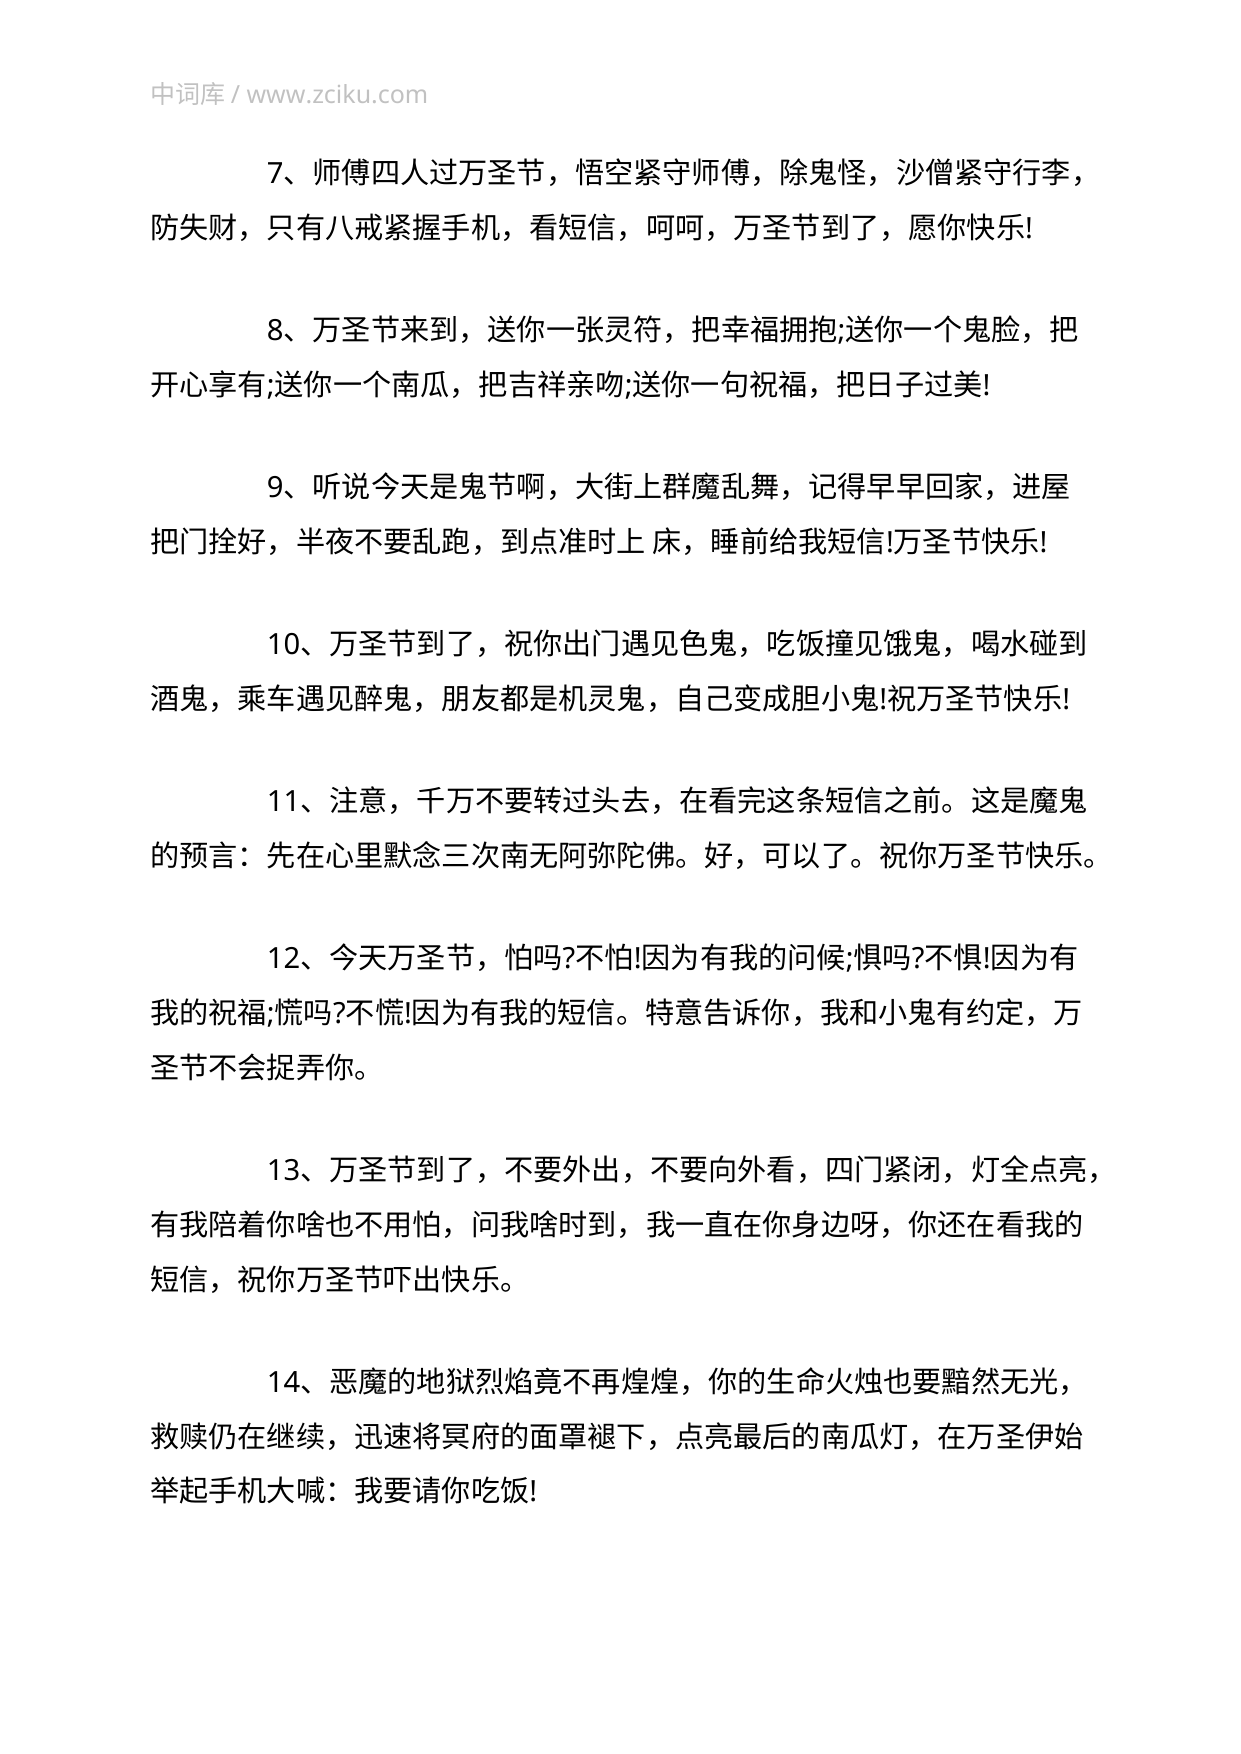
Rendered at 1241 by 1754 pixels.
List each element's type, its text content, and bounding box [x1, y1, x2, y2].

text 9、听说今天是鬼节啊，大街上群魔乱舞，记得早早回家，进屋把门拴好，半夜不要乱跑，到点准时上 床，睡前给我短信!万圣节快乐! [150, 464, 1090, 561]
text 14、恶魔的地狱烈焰竟不再煌煌，你的生命火烛也要黯然无光，救赎仍在继续，迅速将冥府的面罩褪下，点亮最后的南瓜灯，在万圣伊始举起手机大喊：我要请你吃饭! [150, 1358, 1090, 1510]
text 8、万圣节来到，送你一张灵符，把幸福拥抱;送你一个鬼脸，把开心享有;送你一个南瓜，把吉祥亲吻;送你一句祝福，把日子过美! [150, 307, 1090, 404]
text 12、今天万圣节，怕吗?不怕!因为有我的问候;惧吗?不惧!因为有我的祝福;慌吗?不慌!因为有我的短信。特意告诉你，我和小鬼有约定，万圣节不会捉弄你。 [150, 935, 1090, 1087]
text 11、注意，千万不要转过头去，在看完这条短信之前。这是魔鬼的预言：先在心里默念三次南无阿弥陀佛。好，可以了。祝你万圣节快乐。 [150, 778, 1090, 875]
text 13、万圣节到了，不要外出，不要向外看，四门紧闭，灯全点亮，有我陪着你啥也不用怕，问我啥时到，我一直在你身边呀，你还在看我的短信，祝你万圣节吓出快乐。 [150, 1146, 1090, 1299]
text 7、师傅四人过万圣节，悟空紧守师傅，除鬼怪，沙僧紧守行李，防失财，只有八戒紧握手机，看短信，呵呵，万圣节到了，愿你快乐! [150, 150, 1090, 247]
text 10、万圣节到了，祝你出门遇见色鬼，吃饭撞见饿鬼，喝水碰到酒鬼，乘车遇见醉鬼，朋友都是机灵鬼，自己变成胆小鬼!祝万圣节快乐! [150, 621, 1090, 718]
